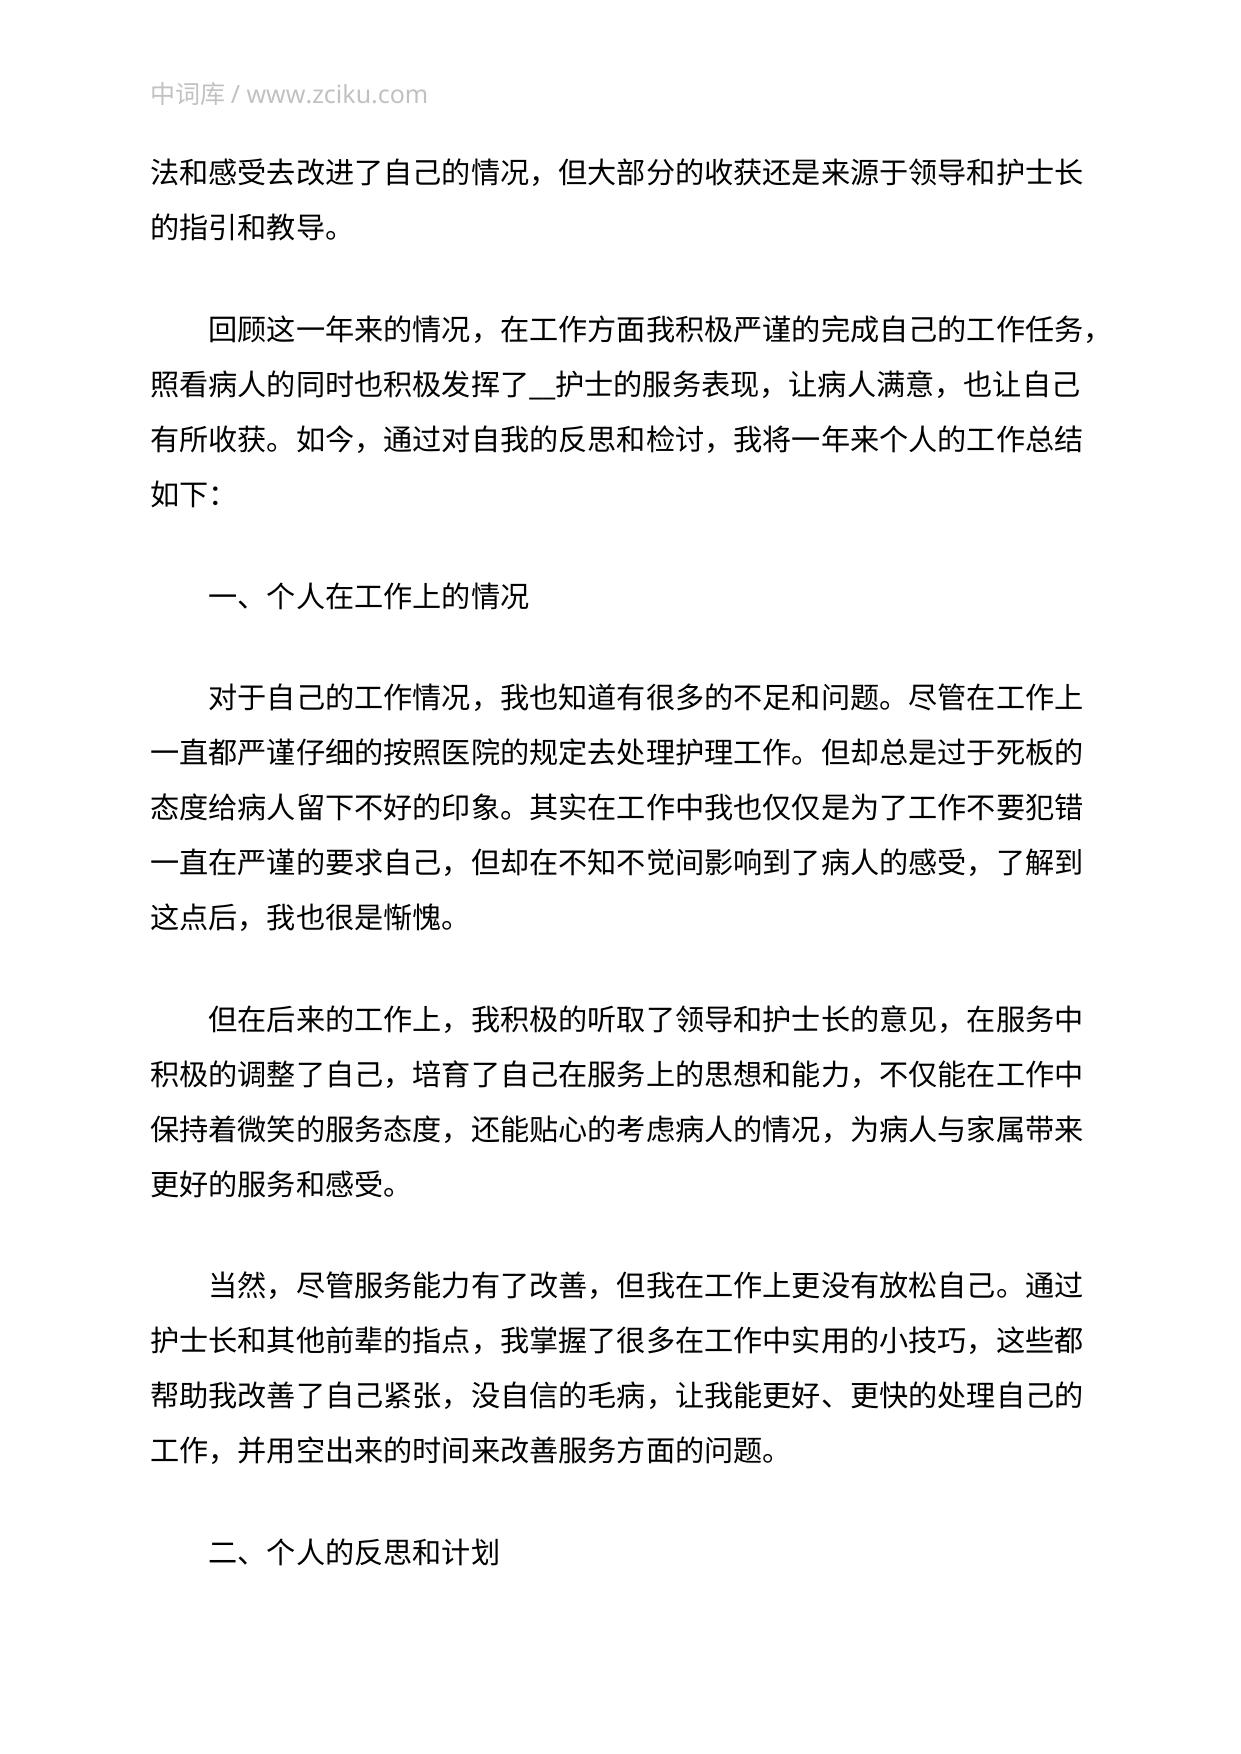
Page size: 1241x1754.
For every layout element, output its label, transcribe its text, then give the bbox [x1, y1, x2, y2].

text 对于自己的工作情况，我也知道有很多的不足和问题。尽管在工作上一直都严谨仔细的按照医院的规定去处理护理工作。但却总是过于死板的态度给病人留下不好的印象。其实在工作中我也仅仅是为了工作不要犯错一直在严谨的要求自己，但却在不知不觉间影响到了病人的感受，了解到这点后，我也很是惭愧。 [150, 675, 1090, 937]
text 二、个人的反思和计划 [150, 1529, 1090, 1572]
text 回顾这一年来的情况，在工作方面我积极严谨的完成自己的工作任务，照看病人的同时也积极发挥了__护士的服务表现，让病人满意，也让自己有所收获。如今，通过对自我的反思和检讨，我将一年来个人的工作总结如下： [150, 307, 1090, 514]
text 一、个人在工作上的情况 [150, 573, 1090, 616]
text 但在后来的工作上，我积极的听取了领导和护士长的意见，在服务中积极的调整了自己，培育了自己在服务上的思想和能力，不仅能在工作中保持着微笑的服务态度，还能贴心的考虑病人的情况，为病人与家属带来更好的服务和感受。 [150, 996, 1090, 1203]
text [150, 150, 1090, 247]
text 当然，尽管服务能力有了改善，但我在工作上更没有放松自己。通过护士长和其他前辈的指点，我掌握了很多在工作中实用的小技巧，这些都帮助我改善了自己紧张，没自信的毛病，让我能更好、更快的处理自己的工作，并用空出来的时间来改善服务方面的问题。 [150, 1263, 1090, 1470]
